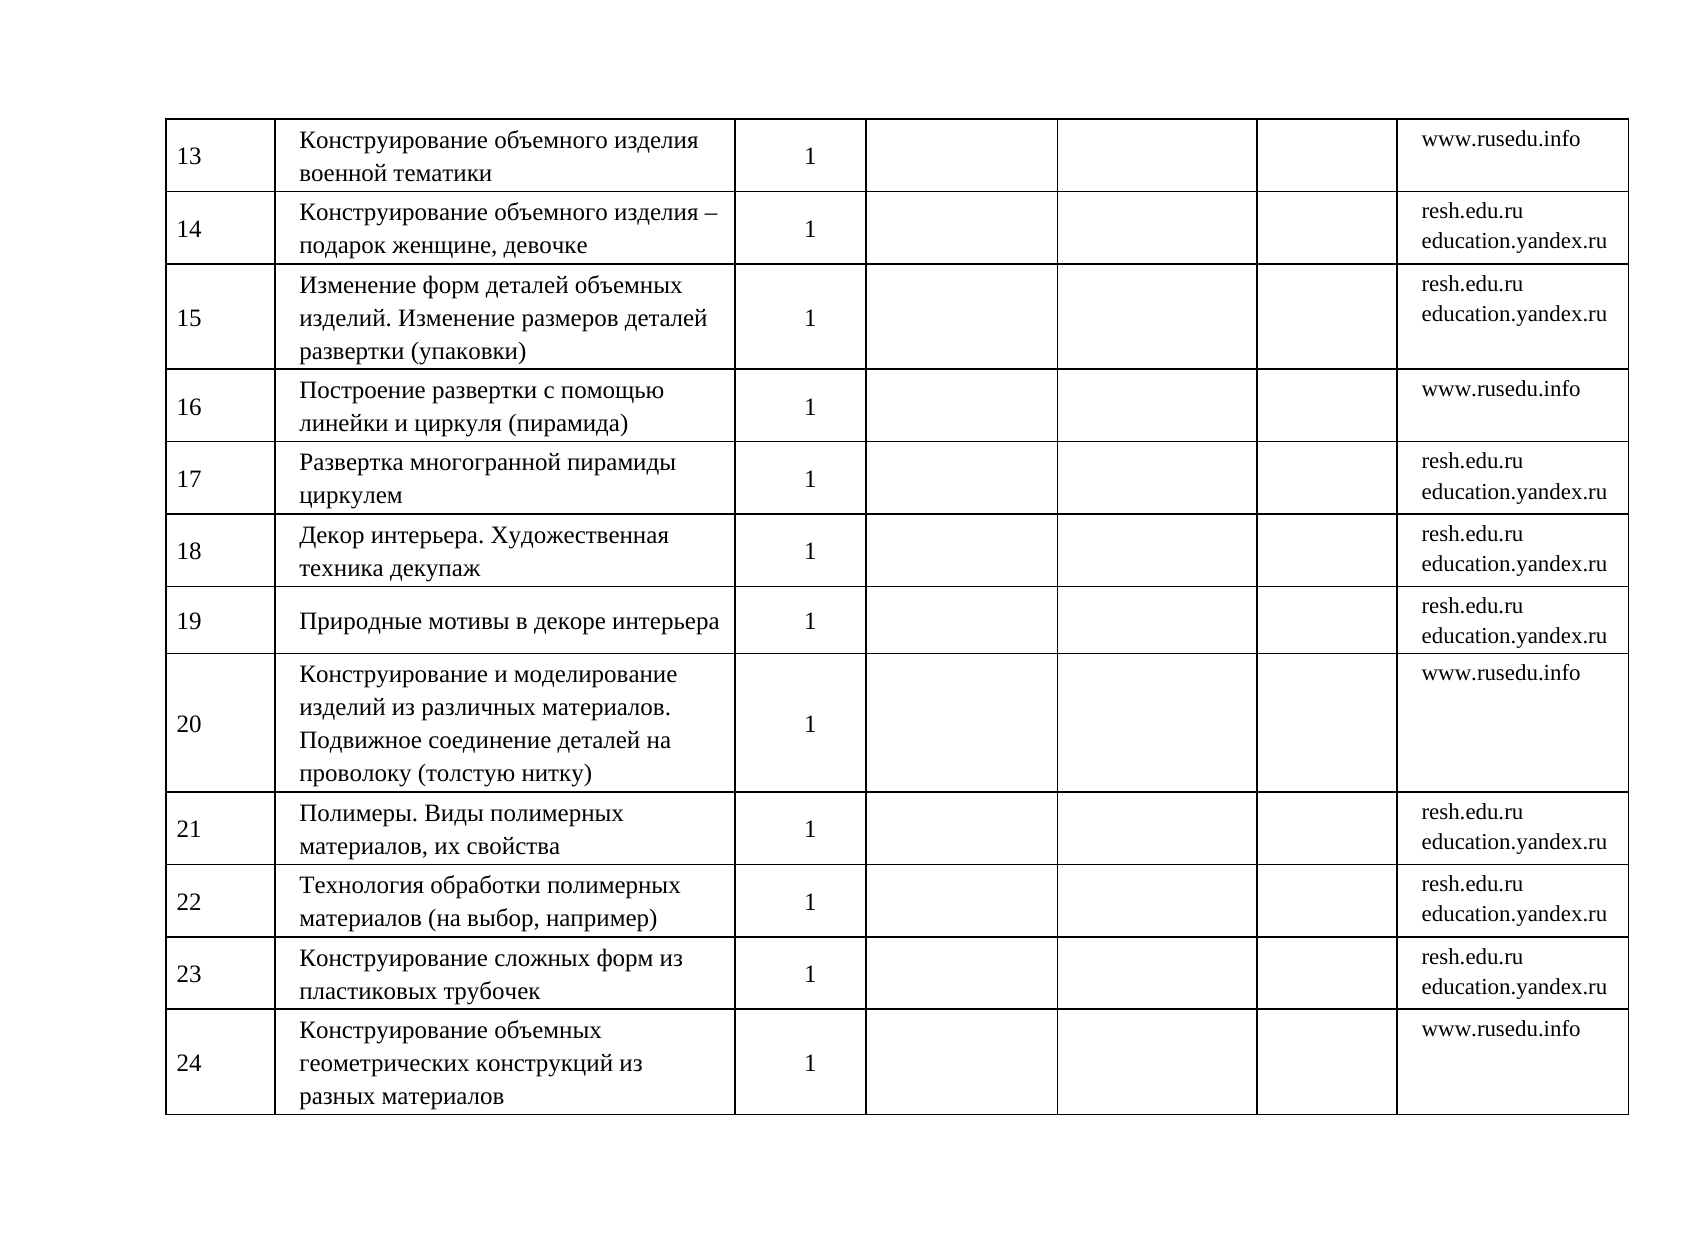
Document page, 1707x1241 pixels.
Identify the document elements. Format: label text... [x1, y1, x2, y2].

table_cell resh.edu.ru education.yandex.ru [1398, 865, 1628, 936]
table_cell Конструирование объемного изделия военной тематики [276, 120, 734, 191]
table_cell [867, 120, 1057, 191]
table_cell 1 [736, 865, 865, 936]
table_cell [1258, 587, 1396, 653]
table_cell Изменение форм деталей объемных изделий. Изменение размеров деталей развертки (упаковки) [276, 265, 734, 368]
table_cell Природные мотивы в декоре интерьера [276, 587, 734, 653]
table_cell [867, 865, 1057, 936]
table_cell 1 [736, 192, 865, 263]
table_cell www.rusedu.info [1398, 120, 1628, 191]
table_cell [1258, 938, 1396, 1008]
table_cell [1258, 265, 1396, 368]
table_cell resh.edu.ru education.yandex.ru [1398, 587, 1628, 653]
table_cell www.rusedu.info [1398, 1010, 1628, 1114]
table_cell Конструирование и моделирование изделий из различных материалов. Подвижное соединение деталей на проволоку (толстую нитку) [276, 654, 734, 791]
table_cell [1058, 265, 1256, 368]
table_cell resh.edu.ru education.yandex.ru [1398, 938, 1628, 1008]
table_cell [1058, 793, 1256, 863]
table_cell 1 [736, 654, 865, 791]
table_cell Конструирование объемного изделия – подарок женщине, девочке [276, 192, 734, 263]
table_cell 21 [167, 793, 274, 863]
table_cell 1 [736, 120, 865, 191]
table_cell [1058, 865, 1256, 936]
table_cell [1058, 654, 1256, 791]
table_cell 1 [736, 370, 865, 441]
table_cell [1258, 442, 1396, 513]
table_cell Конструирование объемных геометрических конструкций из разных материалов [276, 1010, 734, 1114]
table_cell Технология обработки полимерных материалов (на выбор, например) [276, 865, 734, 936]
table_cell www.rusedu.info [1398, 654, 1628, 791]
table_cell 14 [167, 192, 274, 263]
table_cell [1058, 120, 1256, 191]
table_cell [867, 192, 1057, 263]
table_cell resh.edu.ru education.yandex.ru [1398, 442, 1628, 513]
table_cell [867, 265, 1057, 368]
table_cell [1058, 442, 1256, 513]
table_cell 1 [736, 442, 865, 513]
table_cell [1258, 654, 1396, 791]
table_cell 1 [736, 515, 865, 586]
table_cell resh.edu.ru education.yandex.ru [1398, 192, 1628, 263]
table_cell Развертка многогранной пирамиды циркулем [276, 442, 734, 513]
table_cell [1258, 370, 1396, 441]
table_cell 24 [167, 1010, 274, 1114]
table_cell [1058, 1010, 1256, 1114]
table_cell 1 [736, 587, 865, 653]
table_cell [867, 654, 1057, 791]
table_cell 1 [736, 938, 865, 1008]
table_cell resh.edu.ru education.yandex.ru [1398, 515, 1628, 586]
table_cell [1258, 515, 1396, 586]
table_cell [867, 370, 1057, 441]
table_cell 15 [167, 265, 274, 368]
table_cell 17 [167, 442, 274, 513]
table_cell www.rusedu.info [1398, 370, 1628, 441]
table_cell 19 [167, 587, 274, 653]
table_cell [1058, 192, 1256, 263]
table_cell resh.edu.ru education.yandex.ru [1398, 265, 1628, 368]
table_cell Декор интерьера. Художественная техника декупаж [276, 515, 734, 586]
table_cell [1258, 793, 1396, 863]
table_cell [867, 793, 1057, 863]
table_cell [867, 515, 1057, 586]
table_cell 20 [167, 654, 274, 791]
table_cell [867, 938, 1057, 1008]
table_cell [867, 1010, 1057, 1114]
table_cell 1 [736, 793, 865, 863]
table_cell [1058, 370, 1256, 441]
table_cell 13 [167, 120, 274, 191]
table_cell 1 [736, 265, 865, 368]
table_cell [1258, 865, 1396, 936]
table_cell [1258, 120, 1396, 191]
table_cell resh.edu.ru education.yandex.ru [1398, 793, 1628, 863]
table_cell [1058, 515, 1256, 586]
table_cell [1058, 587, 1256, 653]
table_cell [867, 587, 1057, 653]
table_cell [1258, 1010, 1396, 1114]
table_cell 22 [167, 865, 274, 936]
table_cell 18 [167, 515, 274, 586]
table_cell Конструирование сложных форм из пластиковых трубочек [276, 938, 734, 1008]
table_cell [1258, 192, 1396, 263]
table_cell [1058, 938, 1256, 1008]
table_cell 1 [736, 1010, 865, 1114]
table_cell Полимеры. Виды полимерных материалов, их свойства [276, 793, 734, 863]
table_cell Построение развертки с помощью линейки и циркуля (пирамида) [276, 370, 734, 441]
table_cell 23 [167, 938, 274, 1008]
table_cell 16 [167, 370, 274, 441]
table_cell [867, 442, 1057, 513]
